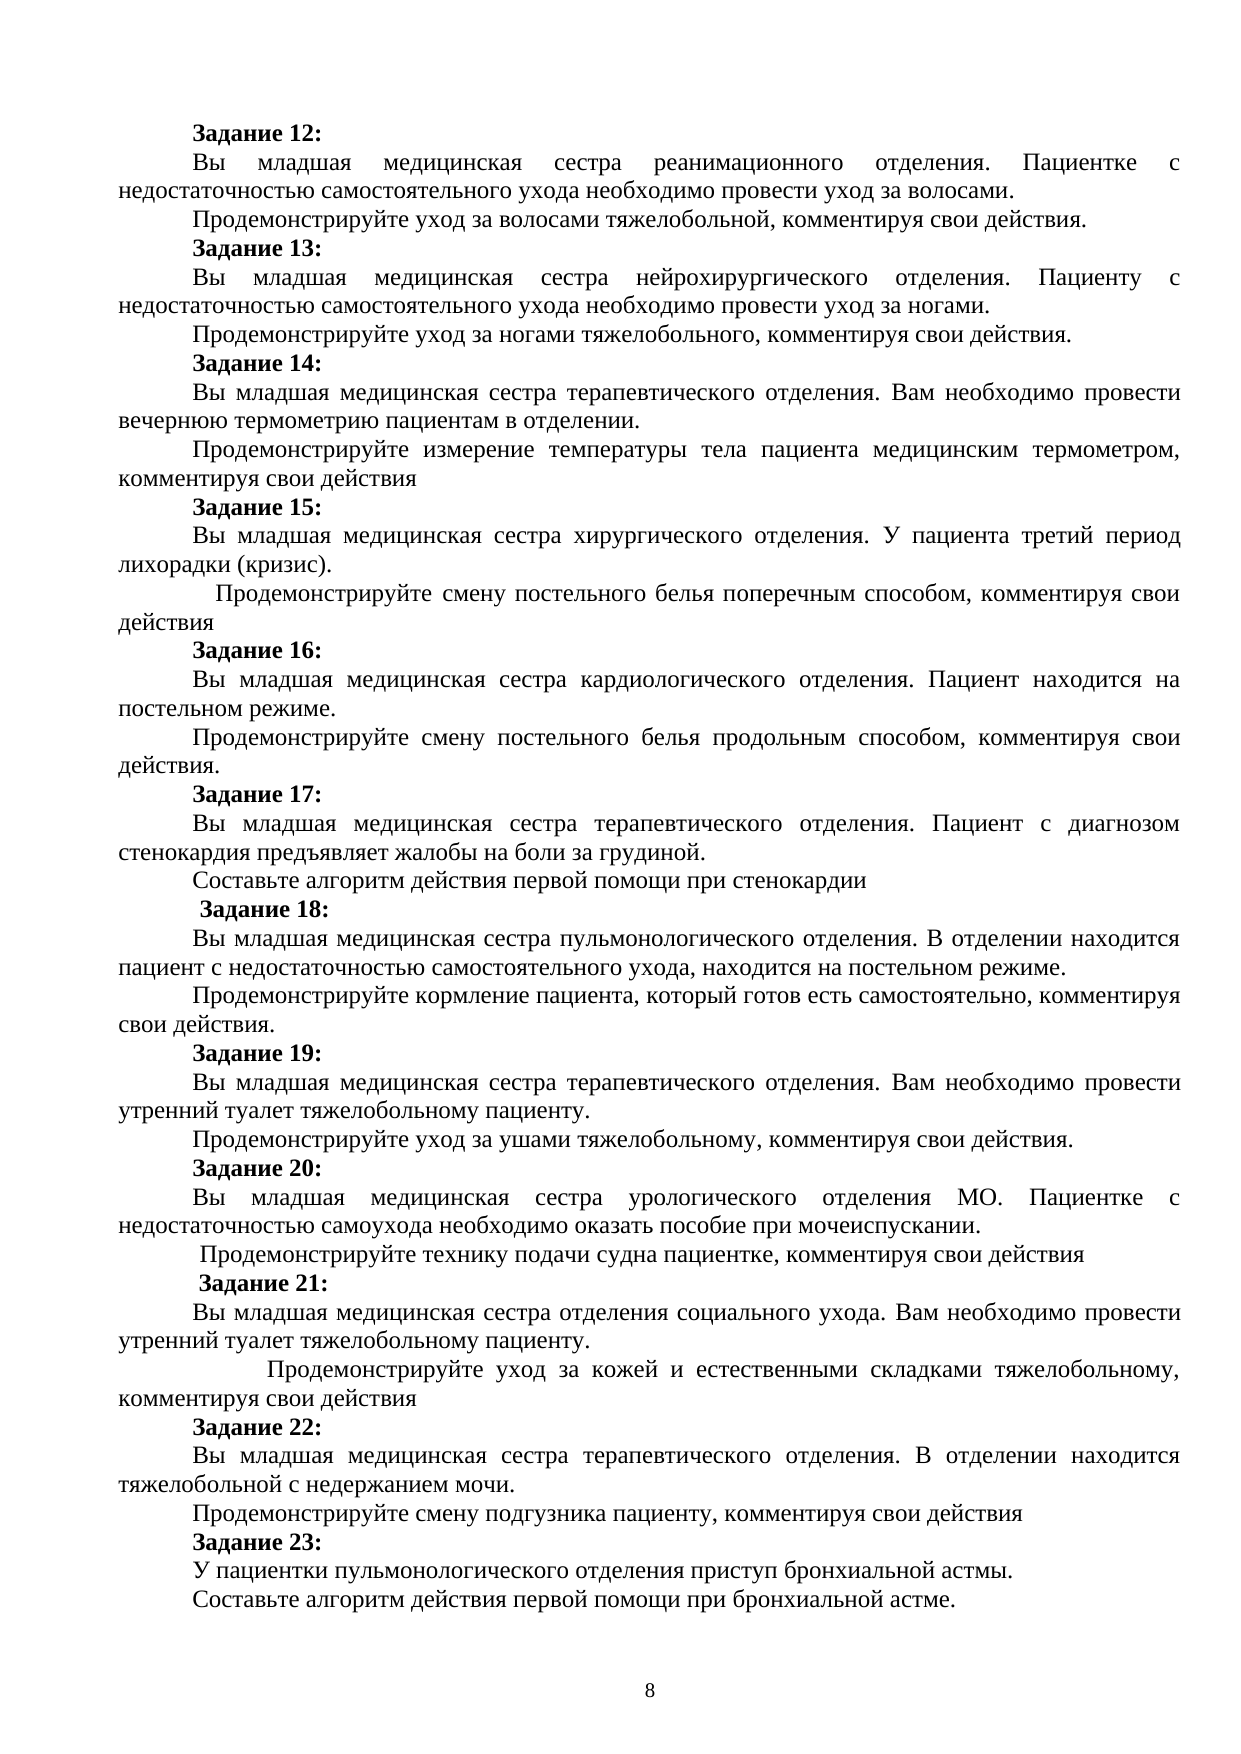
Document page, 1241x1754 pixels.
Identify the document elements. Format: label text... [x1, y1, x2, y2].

text Задание 23: [118, 1527, 1181, 1556]
text Задание 16: [118, 636, 1181, 664]
text Вы младшая медицинская сестра реанимационного отделения. Пациентке с недостаточностью самостоятельного ухода необходимо провести уход за волосами. [118, 147, 1181, 204]
text Продемонстрируйте измерение температуры тела пациента медицинским термометром, комментируя свои действия [118, 434, 1181, 492]
text Вы младшая медицинская сестра пульмонологического отделения. В отделении находится пациент с недостаточностью самостоятельного ухода, находится на постельном режиме. [118, 923, 1181, 981]
text Вы младшая медицинская сестра терапевтического отделения. Пациент с диагнозом стенокардия предъявляет жалобы на боли за грудиной. [118, 808, 1181, 866]
text Задание 15: [118, 492, 1181, 521]
text Вы младшая медицинская сестра отделения социального ухода. Вам необходимо провести утренний туалет тяжелобольному пациенту. [118, 1297, 1181, 1354]
text Продемонстрируйте уход за ушами тяжелобольному, комментируя свои действия. [118, 1124, 1181, 1153]
text Задание 19: [118, 1038, 1181, 1067]
text Составьте алгоритм действия первой помощи при бронхиальной астме. [118, 1584, 1181, 1613]
text Задание 22: [118, 1412, 1181, 1441]
text Задание 17: [118, 779, 1181, 808]
text Вы младшая медицинская сестра терапевтического отделения. В отделении находится тяжелобольной с недержанием мочи. [118, 1441, 1181, 1498]
text Вы младшая медицинская сестра хирургического отделения. У пациента третий период лихорадки (кризис). [118, 521, 1181, 578]
text Продемонстрируйте уход за кожей и естественными складками тяжелобольному, комментируя свои действия [118, 1354, 1181, 1412]
text Задание 21: [118, 1268, 1181, 1297]
text Задание 14: [118, 348, 1181, 377]
text Вы младшая медицинская сестра кардиологического отделения. Пациент находится на постельном режиме. [118, 664, 1181, 722]
text Задание 18: [118, 894, 1181, 923]
text У пациентки пульмонологического отделения приступ бронхиальной астмы. [118, 1556, 1181, 1584]
text Составьте алгоритм действия первой помощи при стенокардии [118, 866, 1181, 894]
text Задание 20: [118, 1153, 1181, 1182]
text Продемонстрируйте технику подачи судна пациентке, комментируя свои действия [118, 1239, 1181, 1268]
text Продемонстрируйте уход за волосами тяжелобольной, комментируя свои действия. [118, 204, 1181, 233]
text Задание 13: [118, 233, 1181, 262]
text Продемонстрируйте смену постельного белья продольным способом, комментируя свои действия. [118, 722, 1181, 779]
text Продемонстрируйте смену подгузника пациенту, комментируя свои действия [118, 1498, 1181, 1527]
text Задание 12: [118, 118, 1181, 147]
text Продемонстрируйте смену постельного белья поперечным способом, комментируя свои действия [118, 578, 1181, 636]
text Вы младшая медицинская сестра терапевтического отделения. Вам необходимо провести утренний туалет тяжелобольному пациенту. [118, 1067, 1181, 1124]
text Продемонстрируйте уход за ногами тяжелобольного, комментируя свои действия. [118, 319, 1181, 348]
text Вы младшая медицинская сестра нейрохирургического отделения. Пациенту с недостаточностью самостоятельного ухода необходимо провести уход за ногами. [118, 262, 1181, 319]
text Продемонстрируйте кормление пациента, который готов есть самостоятельно, комментируя свои действия. [118, 981, 1181, 1038]
text Вы младшая медицинская сестра терапевтического отделения. Вам необходимо провести вечернюю термометрию пациентам в отделении. [118, 377, 1181, 434]
text Вы младшая медицинская сестра урологического отделения МО. Пациентке с недостаточностью самоухода необходимо оказать пособие при мочеиспускании. [118, 1182, 1181, 1239]
